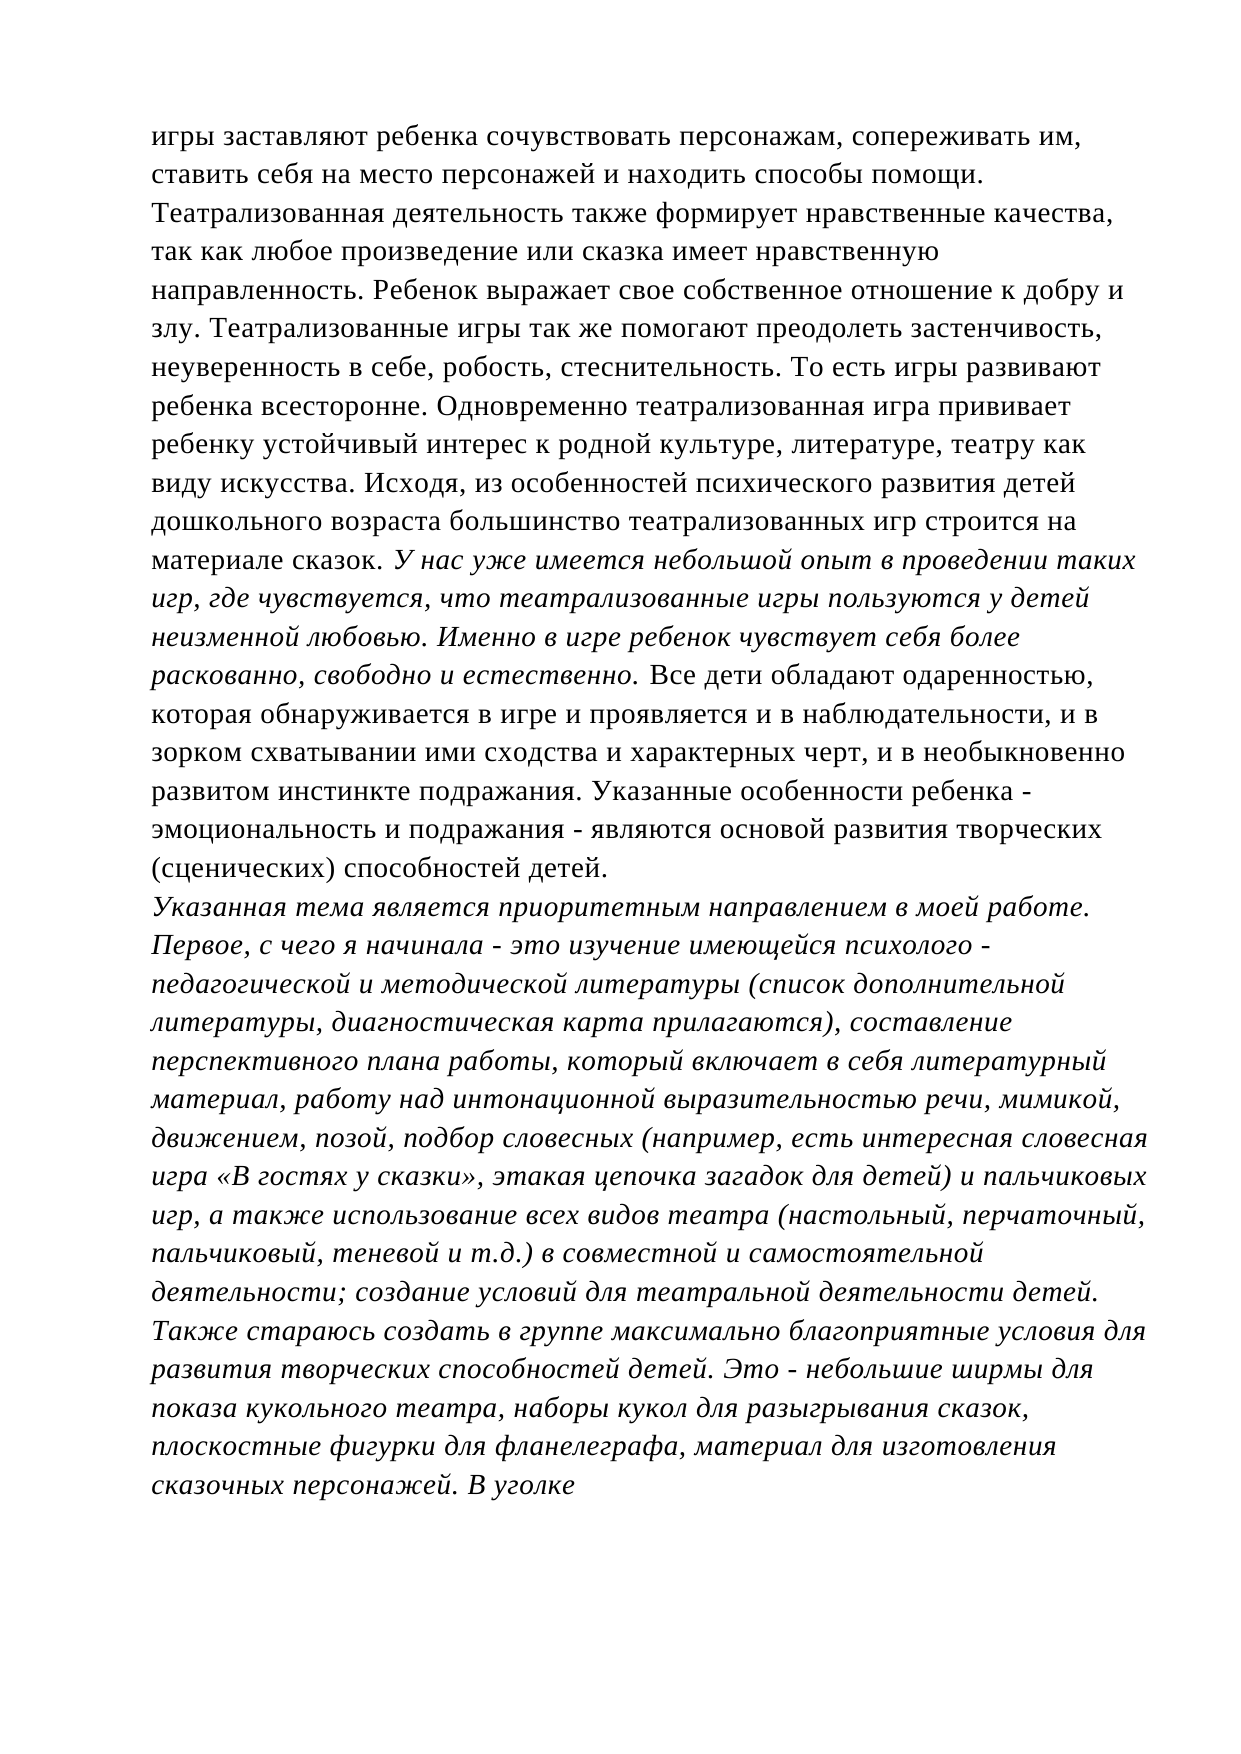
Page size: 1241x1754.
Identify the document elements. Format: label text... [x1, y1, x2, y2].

text Указанная тема является приоритетным направлением в моей работе. Первое, с чего я начинала - это изучение имеющейся психолого - педагогической и методической литературы (список дополнительной литературы, диагностическая карта прилагаются), составление перспективного плана работы, который включает в себя литературный материал, работу над интонационной выразительностью речи, мимикой, движением, позой, подбор словесных (например, есть интересная словесная игра «В гостях у сказки», этакая цепочка загадок для детей) и пальчиковых игр, а также использование всех видов театра (настольный, перчаточный, пальчиковый, теневой и т.д.) в совместной и самостоятельной деятельности; создание условий для театральной деятельности детей. Также стараюсь создать в группе максимально благоприятные условия для развития творческих способностей детей. Это - небольшие ширмы для показа кукольного театра, наборы кукол для разыгрывания сказок, плоскостные фигурки для фланелеграфа, материал для изготовления сказочных персонажей. В уголке [151, 885, 1157, 1502]
text игры заставляют ребенка сочувствовать персонажам, сопереживать им, ставить себя на место персонажей и находить способы помощи. Театрализованная деятельность также формирует нравственные качества, так как любое произведение или сказка имеет нравственную направленность. Ребенок выражает свое собственное отношение к добру и злу. Театрализованные игры так же помогают преодолеть застенчивость, неуверенность в себе, робость, стеснительность. То есть игры развивают ребенка всесторонне. Одновременно театрализованная игра прививает ребенку устойчивый интерес к родной культуре, литературе, театру как виду искусства. Исходя, из особенностей психического развития детей дошкольного возраста большинство театрализованных игр строится на материале сказок. У нас уже имеется небольшой опыт в проведении таких игр, где чувствуется, что театрализованные игры пользуются у детей неизменной любовью. Именно в игре ребенок чувствует себя более раскованно, свободно и естественно. Все дети обладают одаренностью, которая обнаруживается в игре и проявляется и в наблюдательности, и в зорком схватывании ими сходства и характерных черт, и в необыкновенно развитом инстинкте подражания. Указанные особенности ребенка - эмоциональность и подражания - являются основой развития творческих (сценических) способностей детей. [151, 114, 1157, 885]
